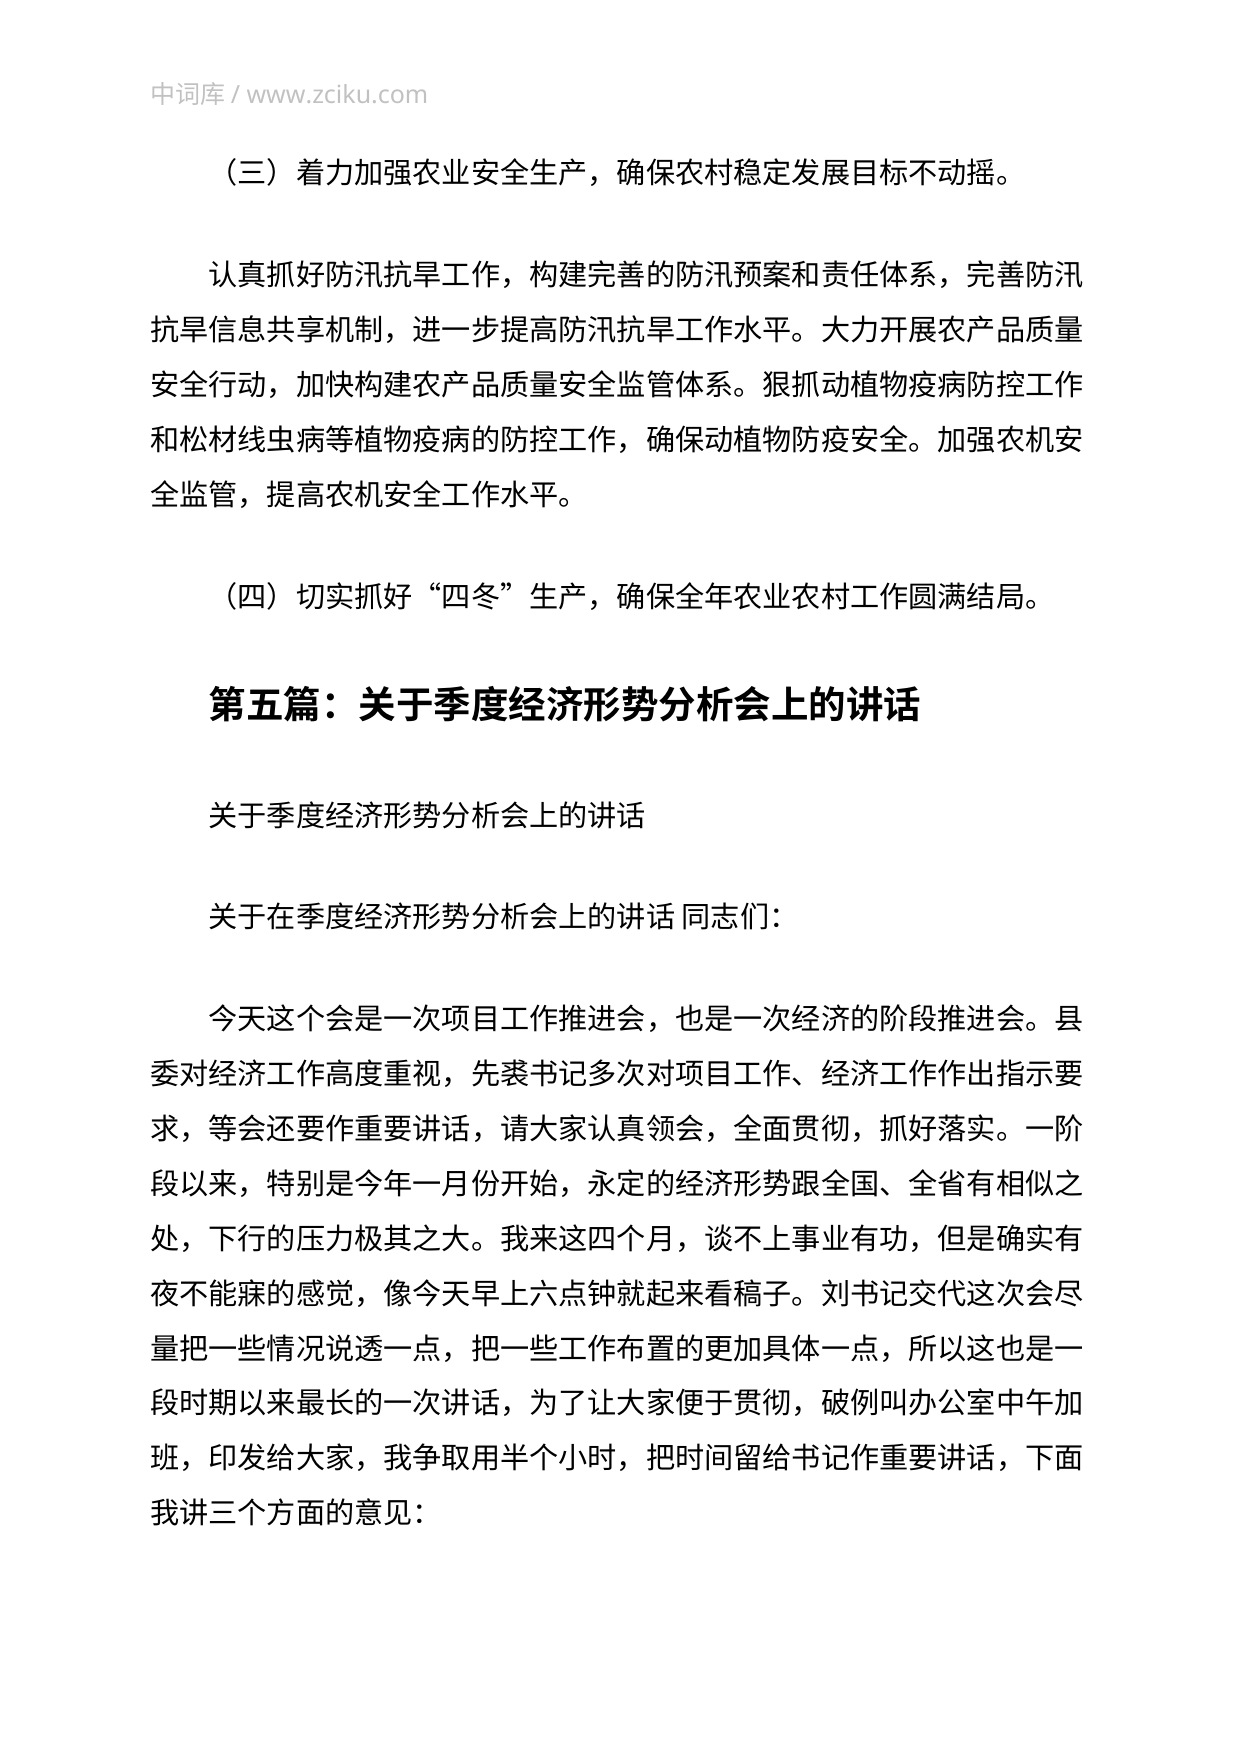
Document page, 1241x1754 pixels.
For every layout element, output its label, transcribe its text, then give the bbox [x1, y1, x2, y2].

text （四）切实抓好“四冬”生产，确保全年农业农村工作圆满结局。 [150, 573, 1090, 615]
text 第五篇：关于季度经济形势分析会上的讲话 [150, 675, 1090, 729]
text 认真抓好防汛抗旱工作，构建完善的防汛预案和责任体系，完善防汛抗旱信息共享机制，进一步提高防汛抗旱工作水平。大力开展农产品质量安全行动，加快构建农产品质量安全监管体系。狠抓动植物疫病防控工作和松材线虫病等植物疫病的防控工作，确保动植物防疫安全。加强农机安全监管，提高农机安全工作水平。 [150, 252, 1090, 514]
text （三）着力加强农业安全生产，确保农村稳定发展目标不动摇。 [150, 150, 1090, 192]
text 今天这个会是一次项目工作推进会，也是一次经济的阶段推进会。县委对经济工作高度重视，先裘书记多次对项目工作、经济工作作出指示要求，等会还要作重要讲话，请大家认真领会，全面贯彻，抓好落实。一阶段以来，特别是今年一月份开始，永定的经济形势跟全国、全省有相似之处，下行的压力极其之大。我来这四个月，谈不上事业有功，但是确实有夜不能寐的感觉，像今天早上六点钟就起来看稿子。刘书记交代这次会尽量把一些情况说透一点，把一些工作布置的更加具体一点，所以这也是一段时期以来最长的一次讲话，为了让大家便于贯彻，破例叫办公室中午加班，印发给大家，我争取用半个小时，把时间留给书记作重要讲话，下面我讲三个方面的意见： [150, 996, 1090, 1532]
text 关于在季度经济形势分析会上的讲话 同志们： [150, 894, 1090, 936]
text 关于季度经济形势分析会上的讲话 [150, 792, 1090, 834]
